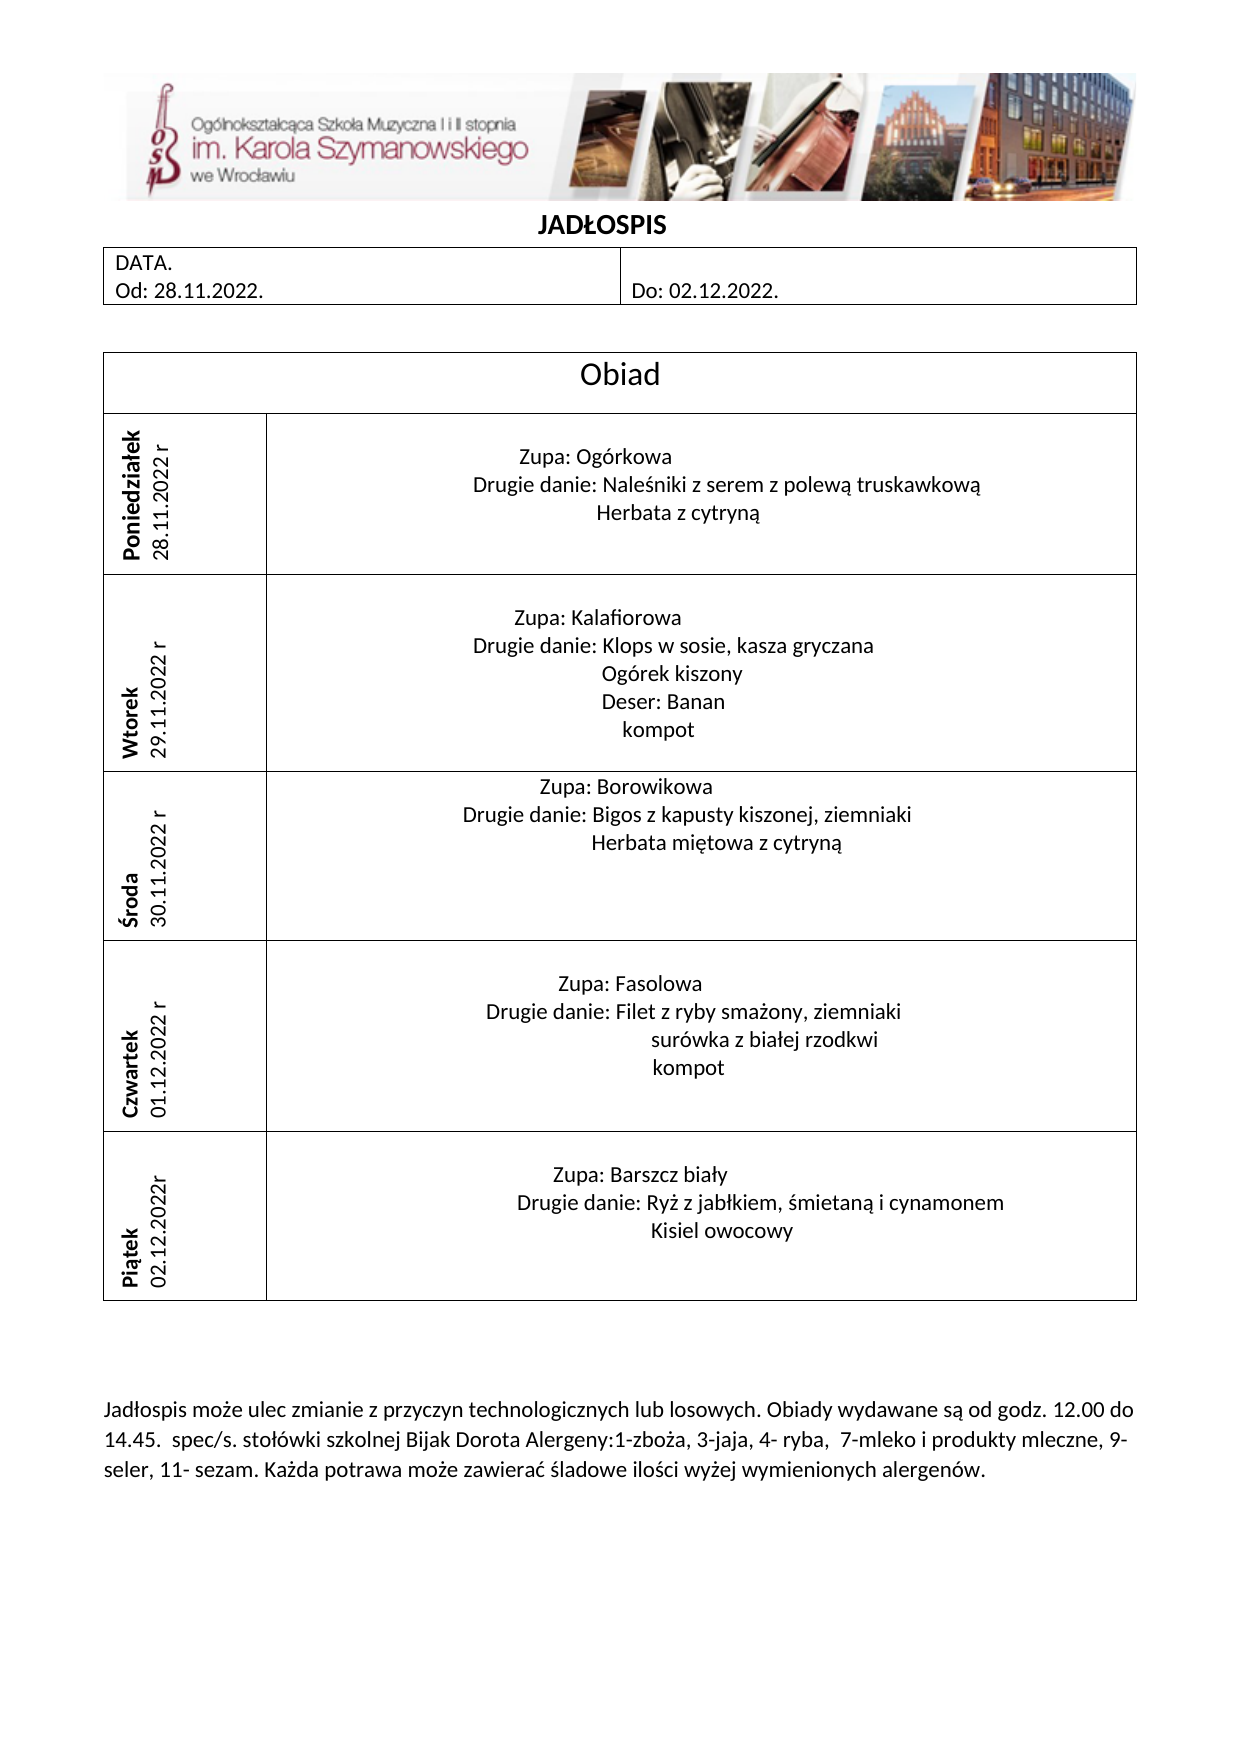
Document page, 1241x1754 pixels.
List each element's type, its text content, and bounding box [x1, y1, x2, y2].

text Jadłospis może ulec zmianie z przyczyn technologicznych lub losowych. Obiady wydawane są od godz. 12.00 do 14.45. spec/s. stołówki szkolnej Bijak Dorota Alergeny:1-zboża, 3-jaja, 4- ryba, 7-mleko i produkty mleczne, 9-seler, 11- sezam. Każda potrawa może zawierać śladowe ilości wyżej wymienionych alergenów. [103, 1395, 1137, 1483]
table_header Obiad [104, 353, 1136, 413]
table_cell Zupa: Ogórkowa Drugie danie: Naleśniki z serem z polewą truskawkową Herbata z cytryną [267, 414, 1136, 574]
table_cell Wtorek 29.11.2022 r [104, 575, 266, 771]
table_header DATA. Od: 28.11.2022. [104, 248, 620, 304]
table_header Do: 02.12.2022. [621, 248, 1136, 304]
picture [103, 73, 1137, 201]
table_cell Zupa: Kalafiorowa Drugie danie: Klops w sosie, kasza gryczana Ogórek kiszony Deser: Banan kompot [267, 575, 1136, 771]
table_cell Zupa: Fasolowa Drugie danie: Filet z ryby smażony, ziemniaki surówka z białej rzodkwi kompot [267, 941, 1136, 1131]
table_cell Zupa: Borowikowa Drugie danie: Bigos z kapusty kiszonej, ziemniaki Herbata miętowa z cytryną [267, 772, 1136, 940]
table_cell Środa 30.11.2022 r [104, 772, 266, 940]
table_cell Piątek 02.12.2022r [104, 1132, 266, 1300]
table_cell Czwartek 01.12.2022 r [104, 941, 266, 1131]
table_cell Zupa: Barszcz biały Drugie danie: Ryż z jabłkiem, śmietaną i cynamonem Kisiel owocowy [267, 1132, 1136, 1300]
table_cell Poniedziałek 28.11.2022 r [104, 414, 266, 574]
